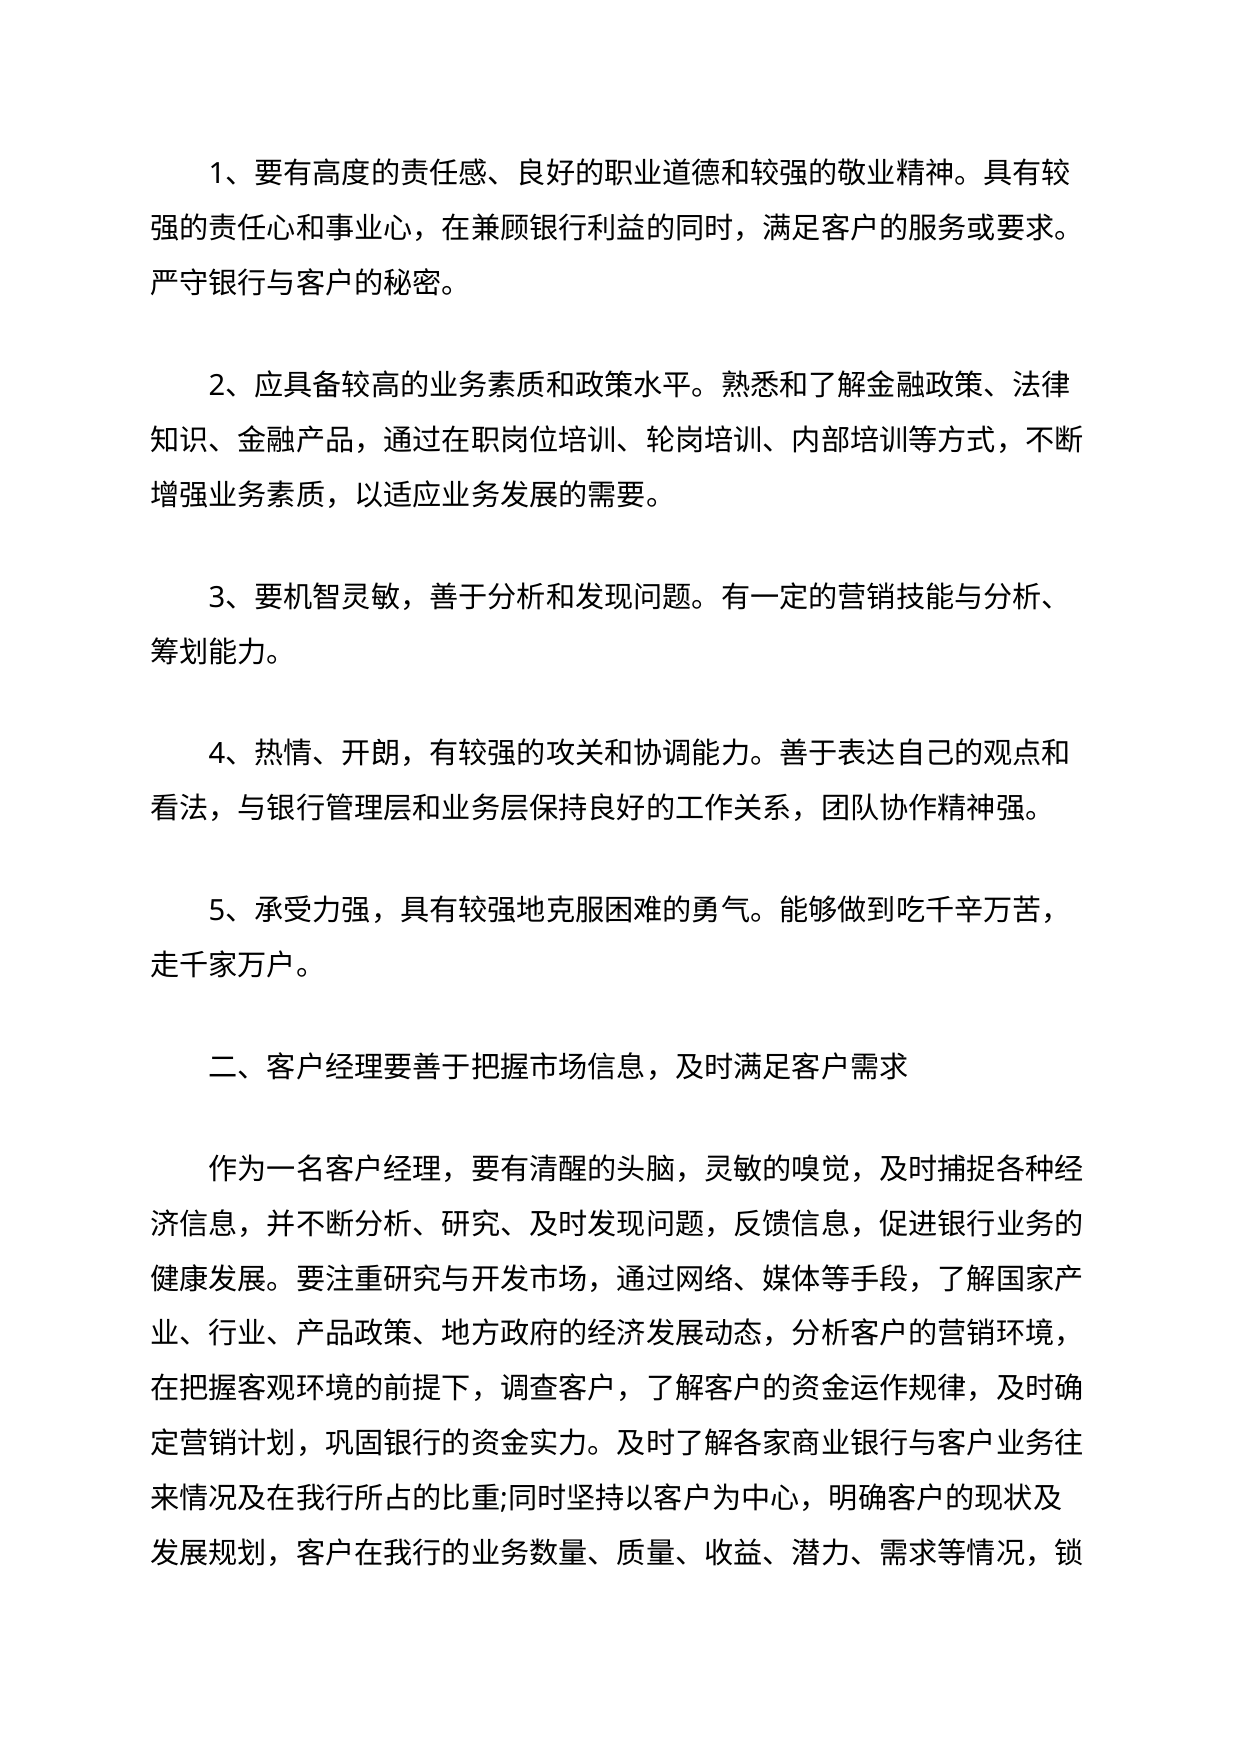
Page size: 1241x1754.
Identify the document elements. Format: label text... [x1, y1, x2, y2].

text 2、应具备较高的业务素质和政策水平。熟悉和了解金融政策、法律知识、金融产品，通过在职岗位培训、轮岗培训、内部培训等方式，不断增强业务素质，以适应业务发展的需要。 [150, 362, 1090, 514]
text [150, 1145, 1090, 1572]
text 二、客户经理要善于把握市场信息，及时满足客户需求 [150, 1044, 1090, 1086]
text 5、承受力强，具有较强地克服困难的勇气。能够做到吃千辛万苦，走千家万户。 [150, 887, 1090, 984]
text 4、热情、开朗，有较强的攻关和协调能力。善于表达自己的观点和看法，与银行管理层和业务层保持良好的工作关系，团队协作精神强。 [150, 730, 1090, 827]
text 1、要有高度的责任感、良好的职业道德和较强的敬业精神。具有较强的责任心和事业心，在兼顾银行利益的同时，满足客户的服务或要求。严守银行与客户的秘密。 [150, 150, 1090, 302]
text 3、要机智灵敏，善于分析和发现问题。有一定的营销技能与分析、筹划能力。 [150, 573, 1090, 671]
